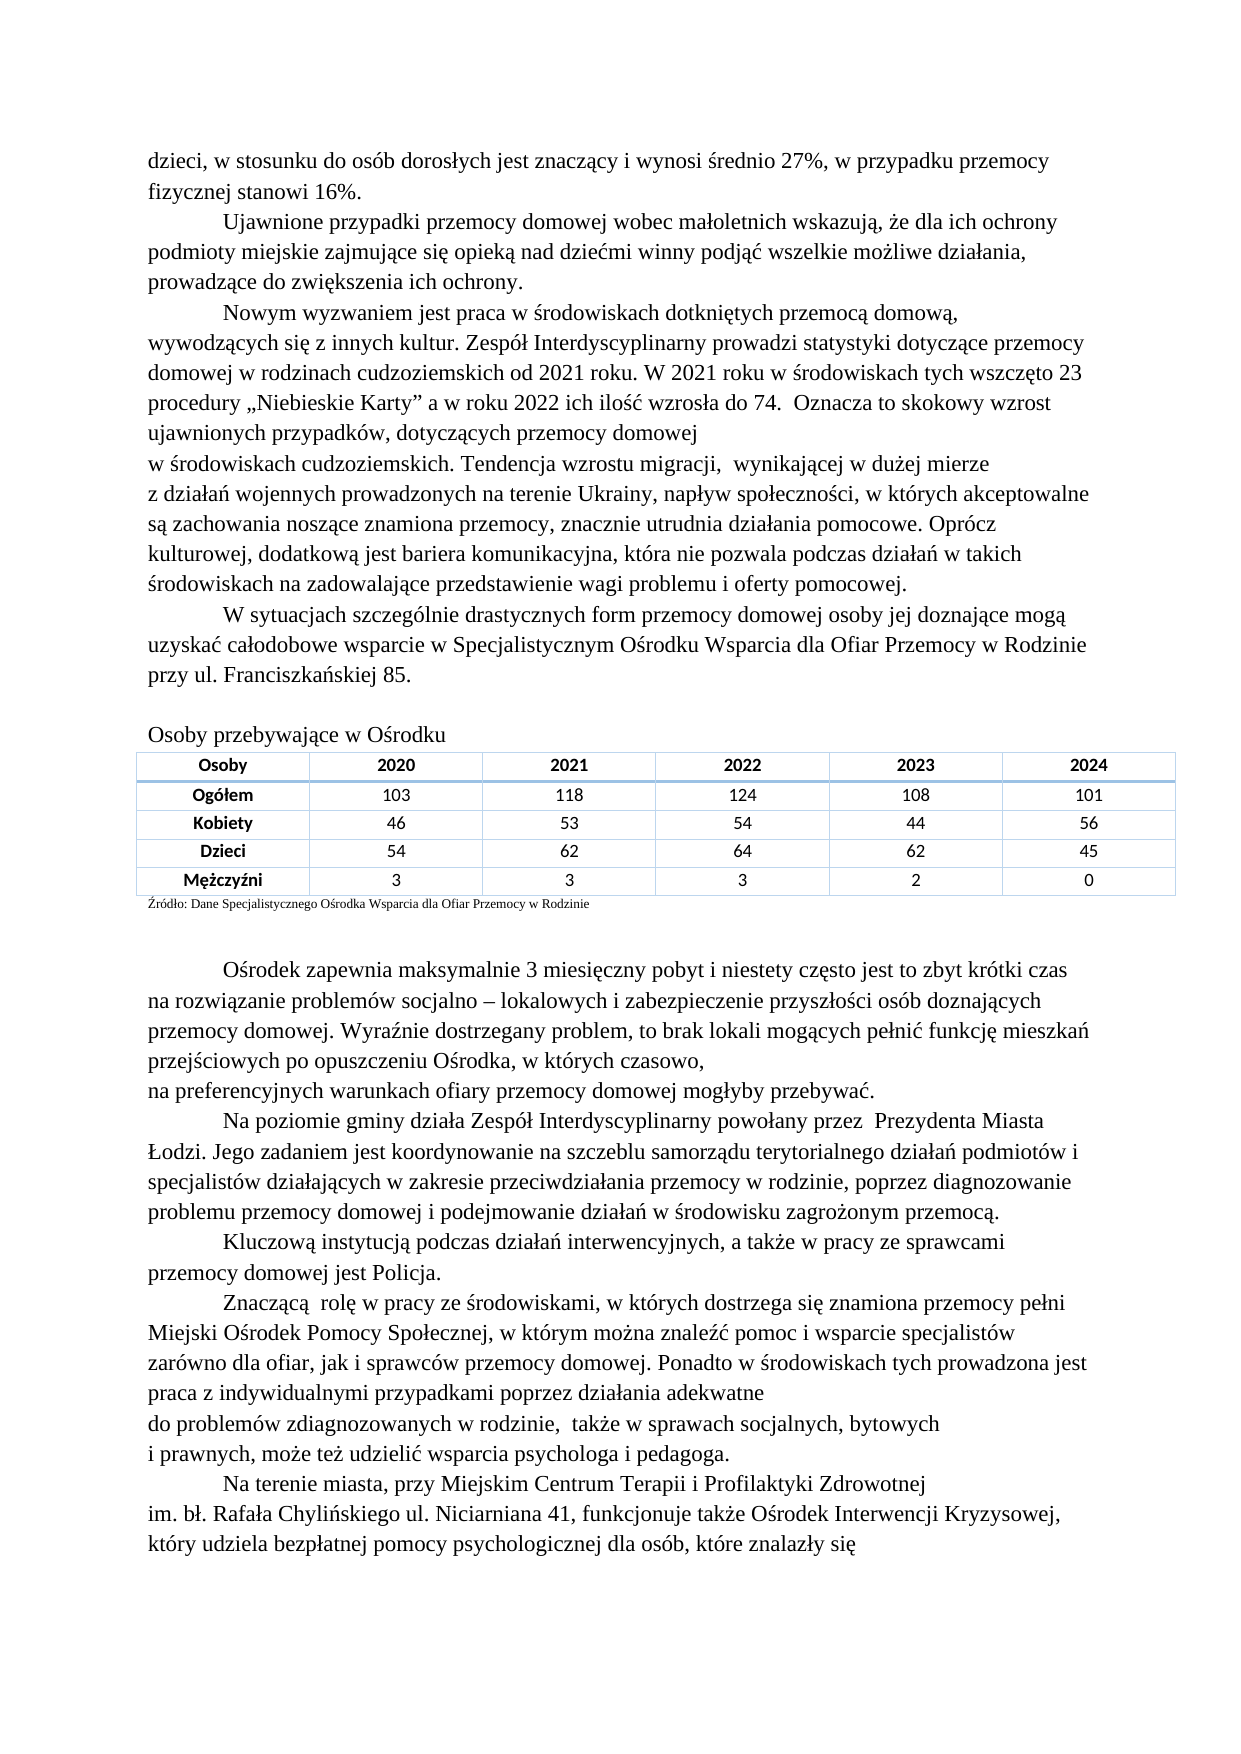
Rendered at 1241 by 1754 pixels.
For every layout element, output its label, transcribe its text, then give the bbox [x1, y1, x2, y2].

table_header 2024 [1003, 753, 1175, 780]
table_cell 54 [656, 811, 829, 838]
table_cell 3 [310, 868, 482, 895]
table_cell 44 [830, 811, 1002, 838]
table_header Osoby [137, 753, 309, 780]
table_cell 62 [830, 840, 1002, 867]
table_header 2023 [830, 753, 1002, 780]
table_cell 101 [1003, 783, 1175, 810]
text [148, 1470, 1093, 1557]
table_cell 56 [1003, 811, 1175, 838]
text Znaczącą rolę w pracy ze środowiskami, w których dostrzega się znamiona przemocy pełni Miejski Ośrodek Pomocy Społecznej, w którym można znaleźć pomoc i wsparcie specjalistów zarówno dla ofiar, jak i sprawców przemocy domowej. Ponadto w środowiskach tych prowadzona jest praca z indywidualnymi przypadkami poprzez działania adekwatne do problemów zdiagnozowanych w rodzinie, także w sprawach socjalnych, bytowych i prawnych, może też udzielić wsparcia psychologa i pedagoga. [148, 1289, 1093, 1466]
text Źródło: Dane Specjalistycznego Ośrodka Wsparcia dla Ofiar Przemocy w Rodzinie [148, 896, 1093, 922]
table_cell 0 [1003, 868, 1175, 895]
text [148, 148, 1093, 204]
table_cell 118 [483, 783, 655, 810]
table_cell 3 [656, 868, 829, 895]
table_cell 108 [830, 783, 1002, 810]
table_cell 124 [656, 783, 829, 810]
table_cell 103 [310, 783, 482, 810]
text Ujawnione przypadki przemocy domowej wobec małoletnich wskazują, że dla ich ochrony podmioty miejskie zajmujące się opieką nad dziećmi winny podjąć wszelkie możliwe działania, prowadzące do zwiększenia ich ochrony. [148, 208, 1093, 295]
text W sytuacjach szczególnie drastycznych form przemocy domowej osoby jej doznające mogą uzyskać całodobowe wsparcie w Specjalistycznym Ośrodku Wsparcia dla Ofiar Przemocy w Rodzinie przy ul. Franciszkańskiej 85. [148, 601, 1093, 687]
table_cell 64 [656, 840, 829, 867]
text Nowym wyzwaniem jest praca w środowiskach dotkniętych przemocą domową, wywodzących się z innych kultur. Zespół Interdyscyplinarny prowadzi statystyki dotyczące przemocy domowej w rodzinach cudzoziemskich od 2021 roku. W 2021 roku w środowiskach tych wszczęto 23 procedury „Niebieskie Karty” a w roku 2022 ich ilość wzrosła do 74. Oznacza to skokowy wzrost ujawnionych przypadków, dotyczących przemocy domowej w środowiskach cudzoziemskich. Tendencja wzrostu migracji, wynikającej w dużej mierze z działań wojennych prowadzonych na terenie Ukrainy, napływ społeczności, w których akceptowalne są zachowania noszące znamiona przemocy, znacznie utrudnia działania pomocowe. Oprócz kulturowej, dodatkową jest bariera komunikacyjna, która nie pozwala podczas działań w takich środowiskach na zadowalające przedstawienie wagi problemu i oferty pomocowej. [148, 299, 1093, 597]
table_cell 62 [483, 840, 655, 867]
table_cell Dzieci [137, 840, 309, 867]
text Kluczową instytucją podczas działań interwencyjnych, a także w pracy ze sprawcami przemocy domowej jest Policja. [148, 1228, 1093, 1285]
table_cell 2 [830, 868, 1002, 895]
table_cell 3 [483, 868, 655, 895]
table_cell 54 [310, 840, 482, 867]
table_cell 46 [310, 811, 482, 838]
table_header 2022 [656, 753, 829, 780]
text Na poziomie gminy działa Zespół Interdyscyplinarny powołany przez Prezydenta Miasta Łodzi. Jego zadaniem jest koordynowanie na szczeblu samorządu terytorialnego działań podmiotów i specjalistów działających w zakresie przeciwdziałania przemocy w rodzinie, poprzez diagnozowanie problemu przemocy domowej i podejmowanie działań w środowisku zagrożonym przemocą. [148, 1107, 1093, 1224]
text Ośrodek zapewnia maksymalnie 3 miesięczny pobyt i niestety często jest to zbyt krótki czas na rozwiązanie problemów socjalno – lokalowych i zabezpieczenie przyszłości osób doznających przemocy domowej. Wyraźnie dostrzegany problem, to brak lokali mogących pełnić funkcję mieszkań przejściowych po opuszczeniu Ośrodka, w których czasowo, na preferencyjnych warunkach ofiary przemocy domowej mogłyby przebywać. [148, 956, 1093, 1104]
table_cell 45 [1003, 840, 1175, 867]
table_header 2021 [483, 753, 655, 780]
table_cell Ogółem [137, 783, 309, 810]
table_header 2020 [310, 753, 482, 780]
table_cell 53 [483, 811, 655, 838]
text Osoby przebywające w Ośrodku [148, 722, 1093, 748]
table_cell Mężczyźni [137, 868, 309, 895]
table_cell Kobiety [137, 811, 309, 838]
